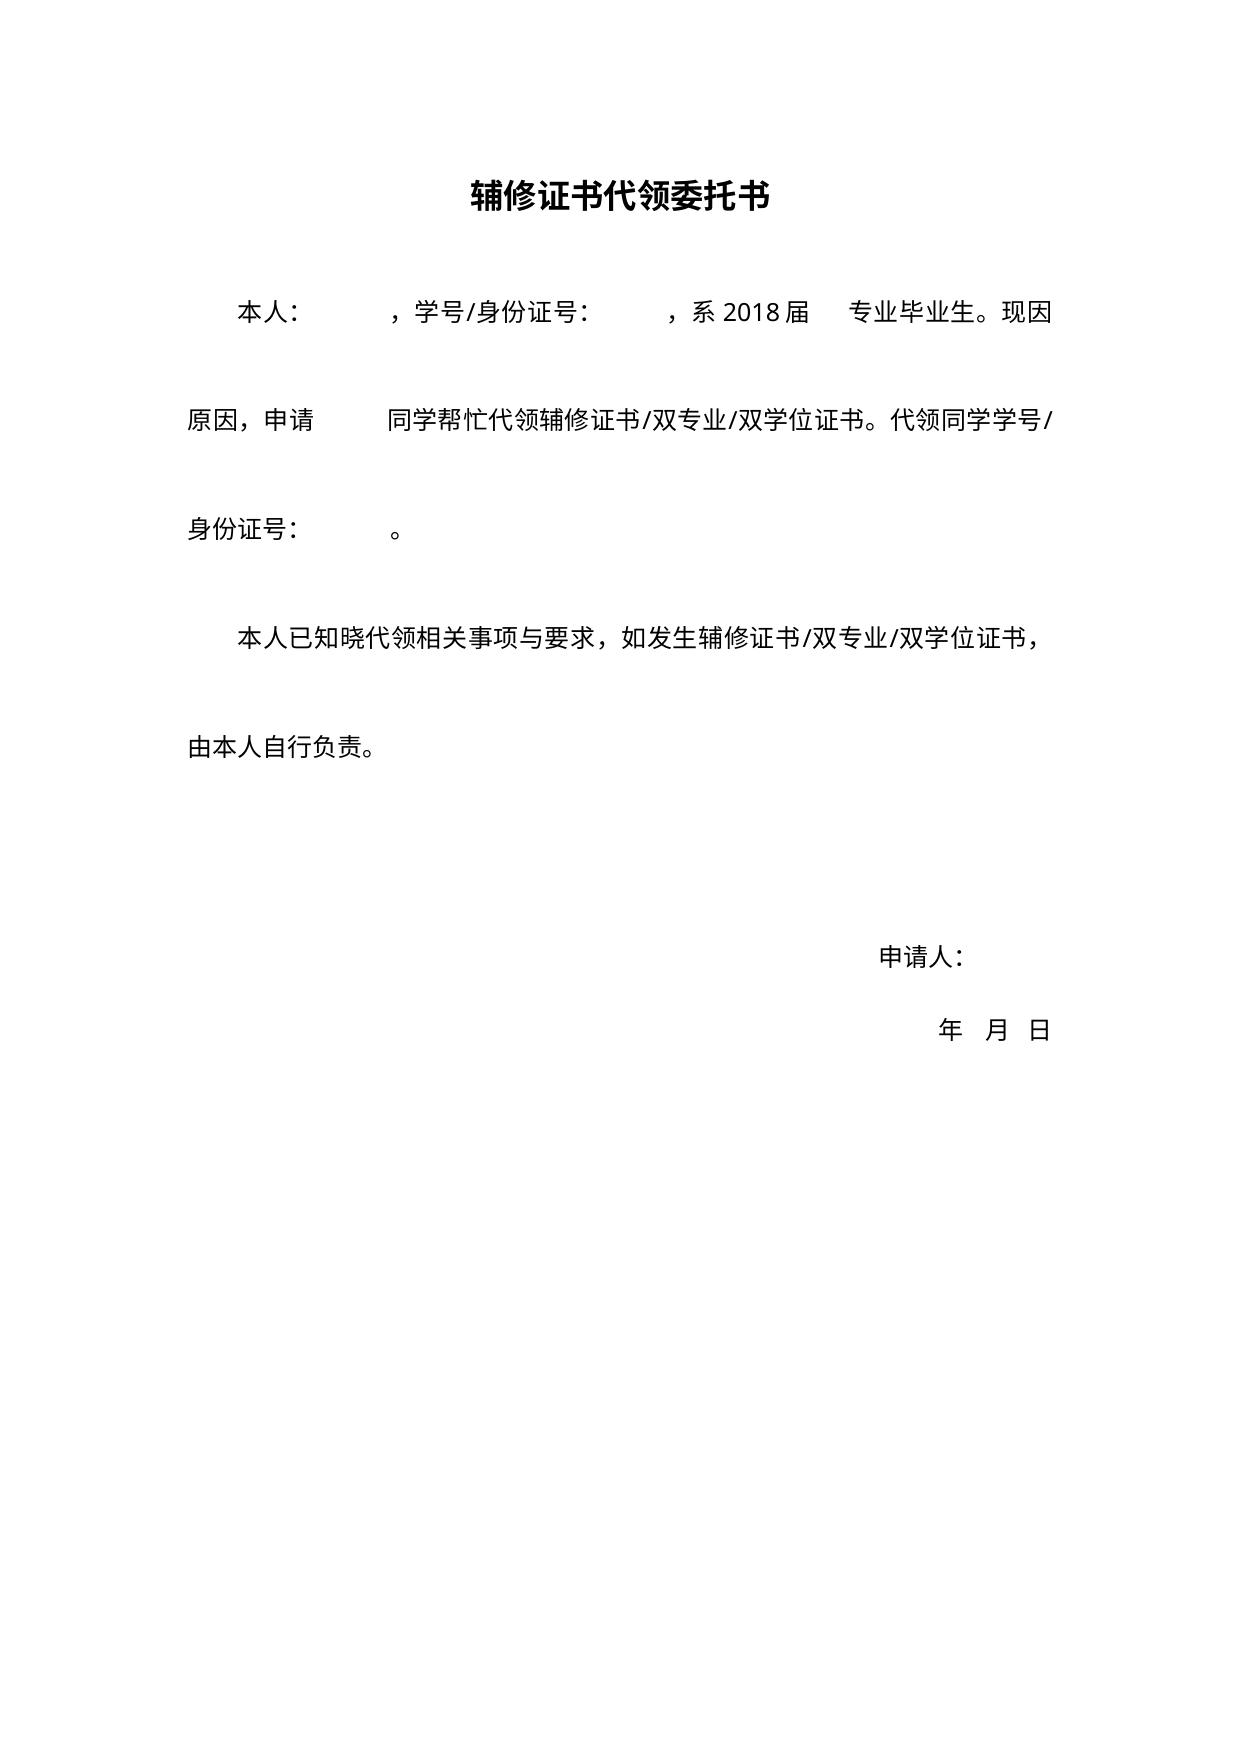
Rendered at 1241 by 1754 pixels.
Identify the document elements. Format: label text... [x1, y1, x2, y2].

text 申请人： [187, 938, 978, 974]
text 本人已知晓代领相关事项与要求，如发生辅修证书/双专业/双学位证书，由本人自行负责。 [187, 618, 1053, 763]
text 年 月 日 [187, 1010, 1053, 1047]
text 辅修证书代领委托书 [187, 162, 1053, 227]
text 本人： ，学号/身份证号： ，系2018届 专业毕业生。现因 原因，申请 同学帮忙代领辅修证书/双专业/双学位证书。代领同学学号/身份证号： 。 [187, 292, 1053, 546]
